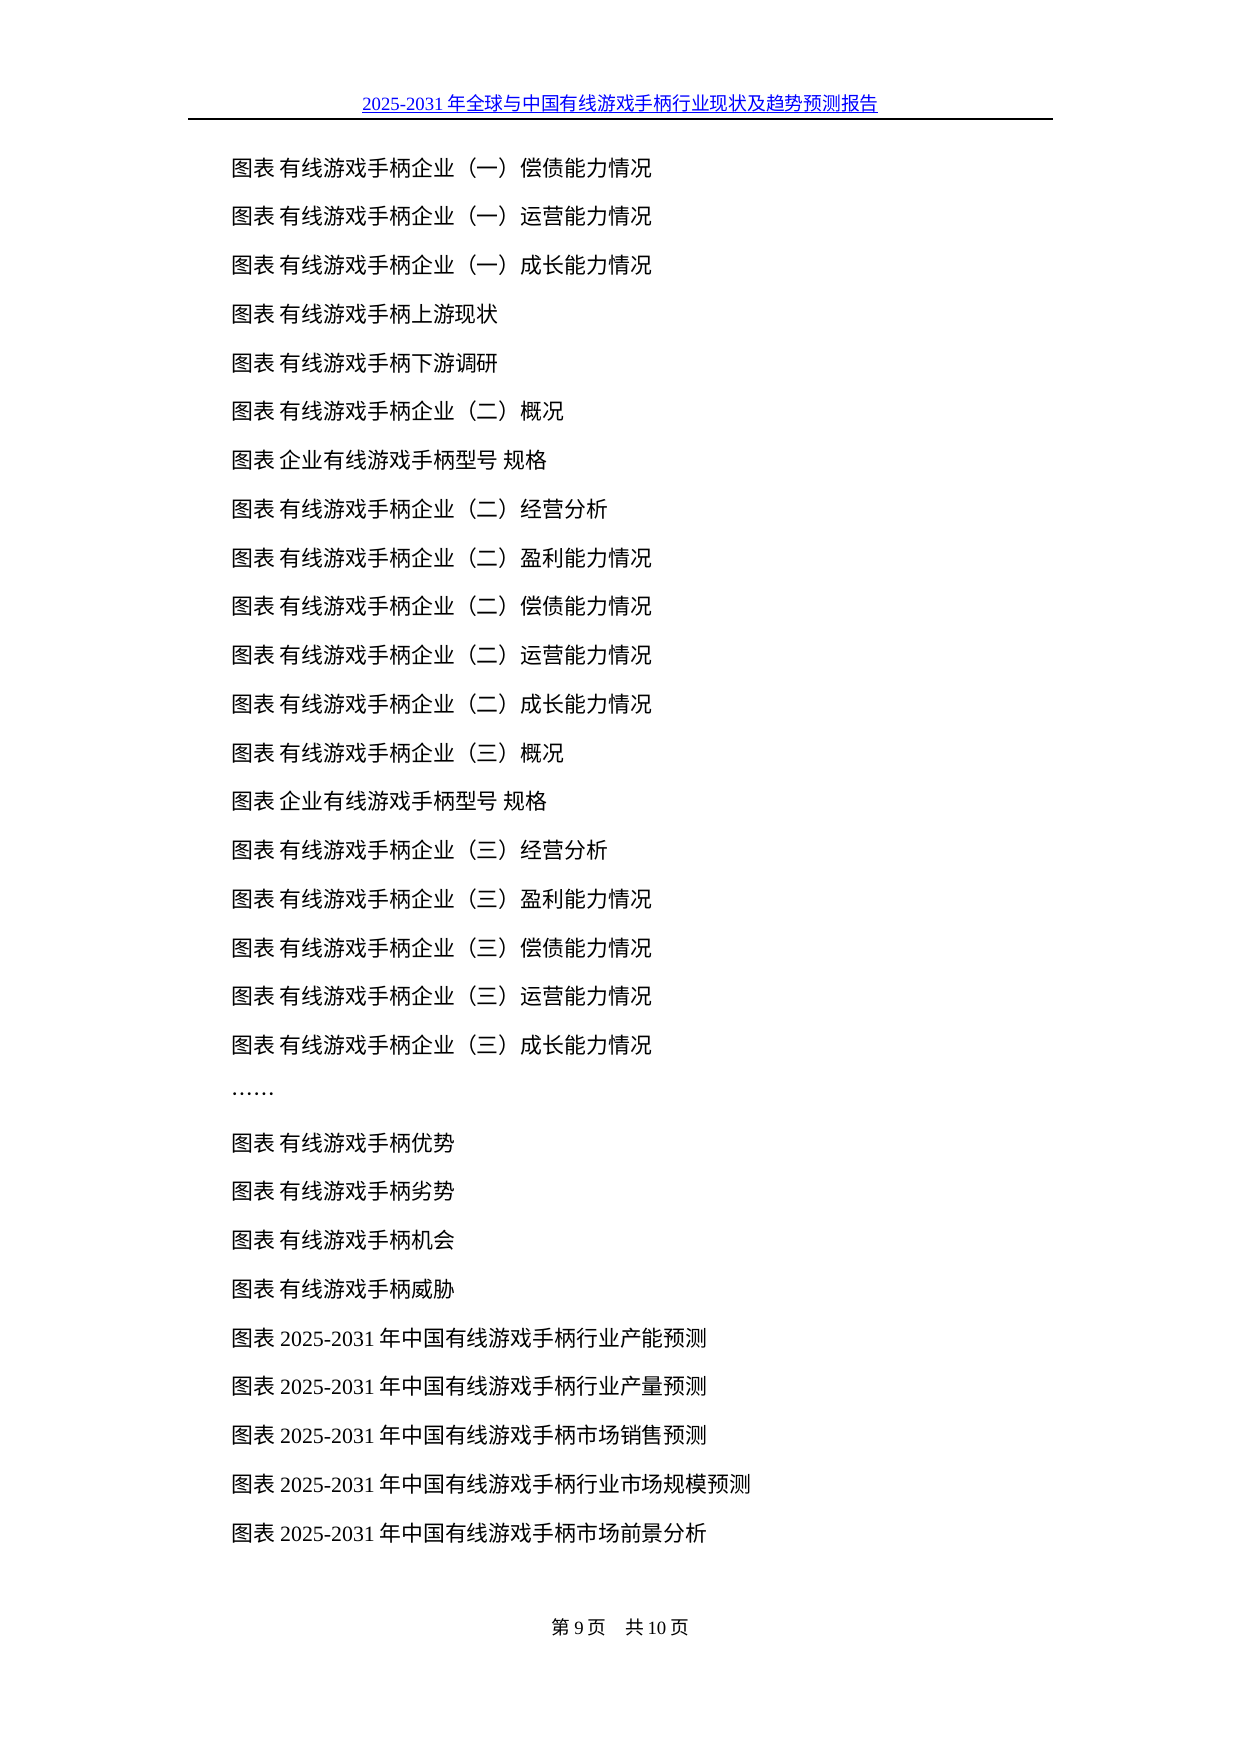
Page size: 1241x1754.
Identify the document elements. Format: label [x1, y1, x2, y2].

text [187, 150, 1053, 1548]
